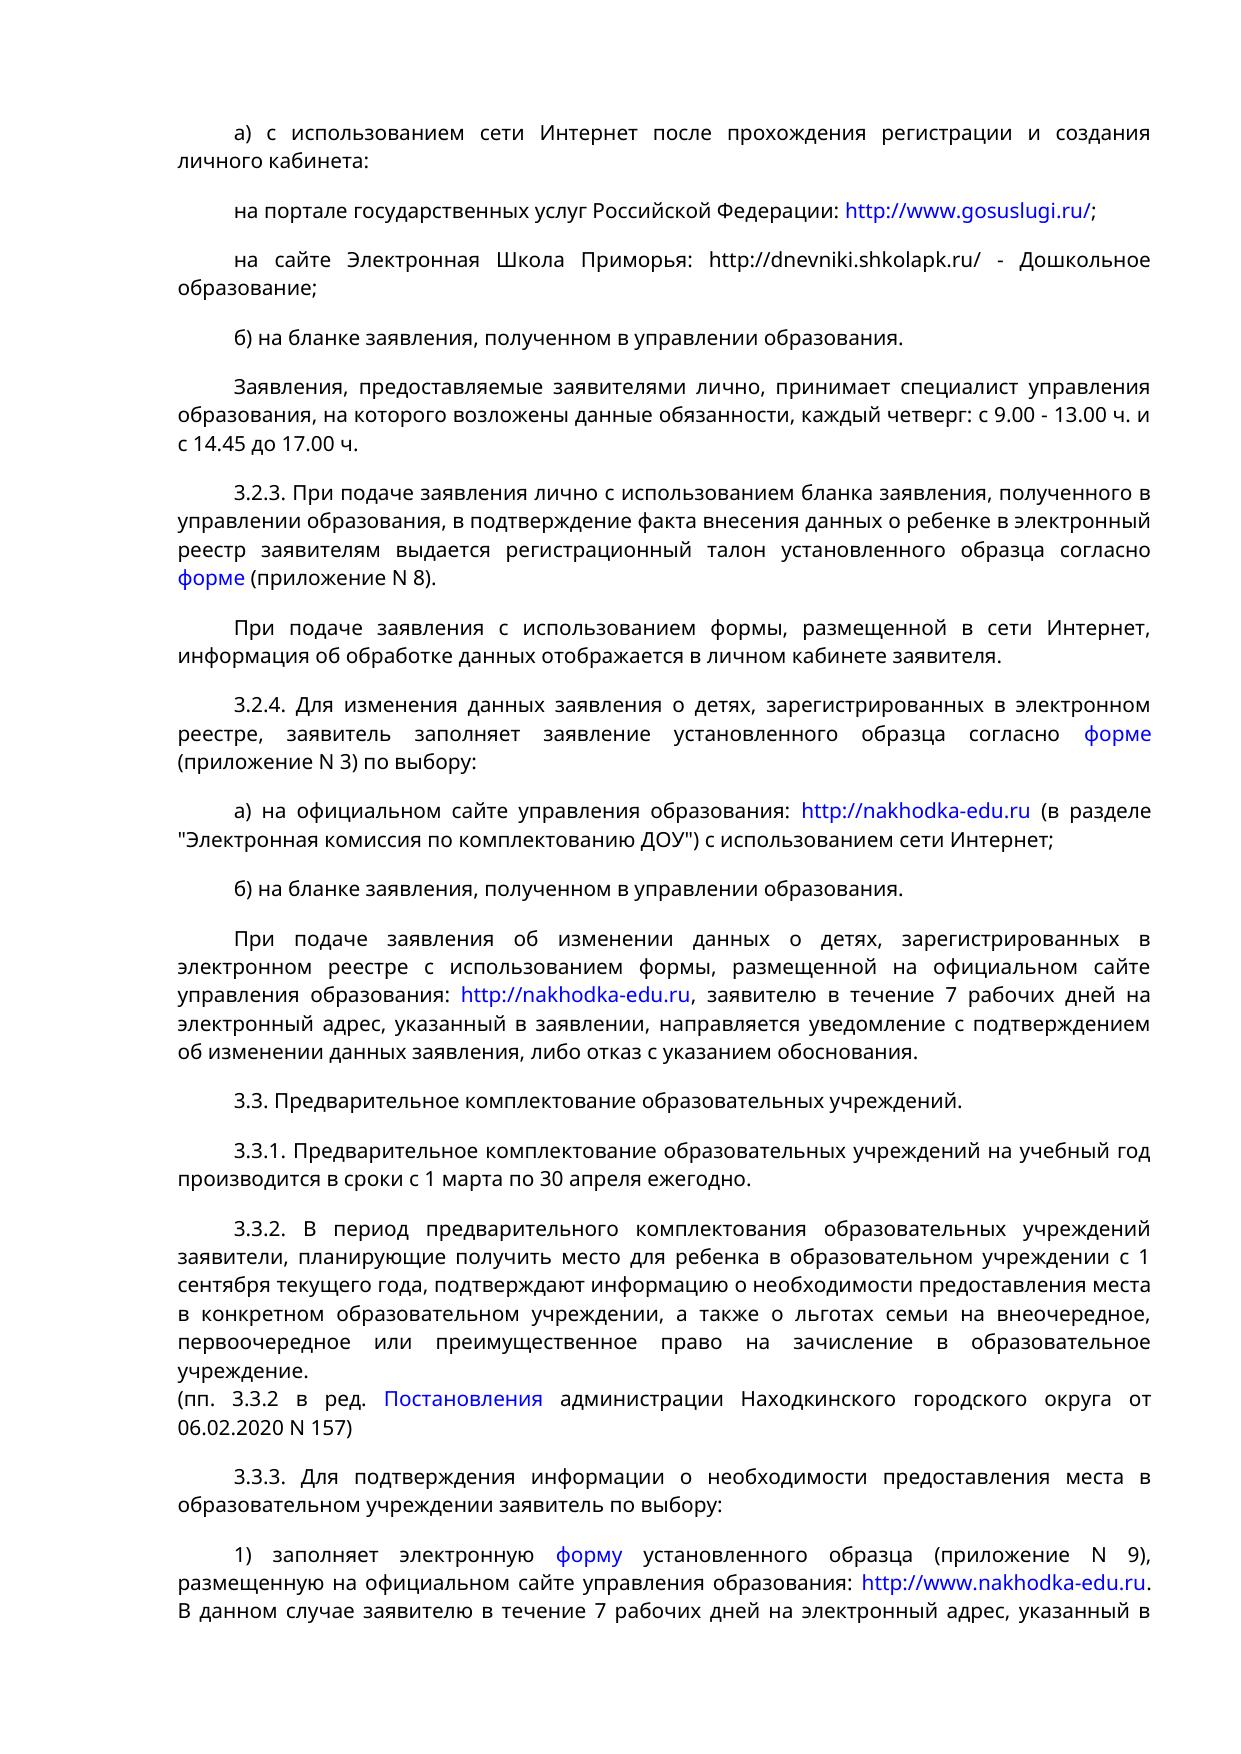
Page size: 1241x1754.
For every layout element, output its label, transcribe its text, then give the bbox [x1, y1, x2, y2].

text Заявления, предоставляемые заявителями лично, принимает специалист управления образования, на которого возложены данные обязанности, каждый четверг: с 9.00 - 13.00 ч. и с 14.45 до 17.00 ч. [177, 372, 1152, 457]
text 3.3.2. В период предварительного комплектования образовательных учреждений заявители, планирующие получить место для ребенка в образовательном учреждении с 1 сентября текущего года, подтверждают информацию о необходимости предоставления места в конкретном образовательном учреждении, а также о льготах семьи на внеочередное, первоочередное или преимущественное право на зачисление в образовательное учреждение. [177, 1214, 1152, 1384]
text б) на бланке заявления, полученном в управлении образования. [177, 323, 1152, 351]
text При подаче заявления с использованием формы, размещенной в сети Интернет, информация об обработке данных отображается в личном кабинете заявителя. [177, 613, 1152, 670]
text 3.3.1. Предварительное комплектование образовательных учреждений на учебный год производится в сроки с 1 марта по 30 апреля ежегодно. [177, 1136, 1152, 1193]
text 3.2.3. При подаче заявления лично с использованием бланка заявления, полученного в управлении образования, в подтверждение факта внесения данных о ребенке в электронный реестр заявителям выдается регистрационный талон установленного образца согласно форме (приложение N 8). [177, 478, 1152, 592]
text (пп. 3.3.2 в ред. Постановления администрации Находкинского городского округа от 06.02.2020 N 157) [177, 1384, 1152, 1441]
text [177, 1540, 1152, 1625]
text а) с использованием сети Интернет после прохождения регистрации и создания личного кабинета: [177, 118, 1152, 175]
text 3.3. Предварительное комплектование образовательных учреждений. [177, 1087, 1152, 1115]
text а) на официальном сайте управления образования: http://nakhodka-edu.ru (в разделе "Электронная комиссия по комплектованию ДОУ") с использованием сети Интернет; [177, 797, 1152, 853]
text 3.3.3. Для подтверждения информации о необходимости предоставления места в образовательном учреждении заявитель по выбору: [177, 1462, 1152, 1519]
text При подаче заявления об изменении данных о детях, зарегистрированных в электронном реестре с использованием формы, размещенной на официальном сайте управления образования: http://nakhodka-edu.ru, заявителю в течение 7 рабочих дней на электронный адрес, указанный в заявлении, направляется уведомление с подтверждением об изменении данных заявления, либо отказ с указанием обоснования. [177, 924, 1152, 1066]
text 3.2.4. Для изменения данных заявления о детях, зарегистрированных в электронном реестре, заявитель заполняет заявление установленного образца согласно форме (приложение N 3) по выбору: [177, 691, 1152, 776]
text на портале государственных услуг Российской Федерации: http://www.gosuslugi.ru/; [177, 196, 1152, 224]
text на сайте Электронная Школа Приморья: http://dnevniki.shkolapk.ru/ - Дошкольное образование; [177, 245, 1152, 302]
text б) на бланке заявления, полученном в управлении образования. [177, 874, 1152, 903]
